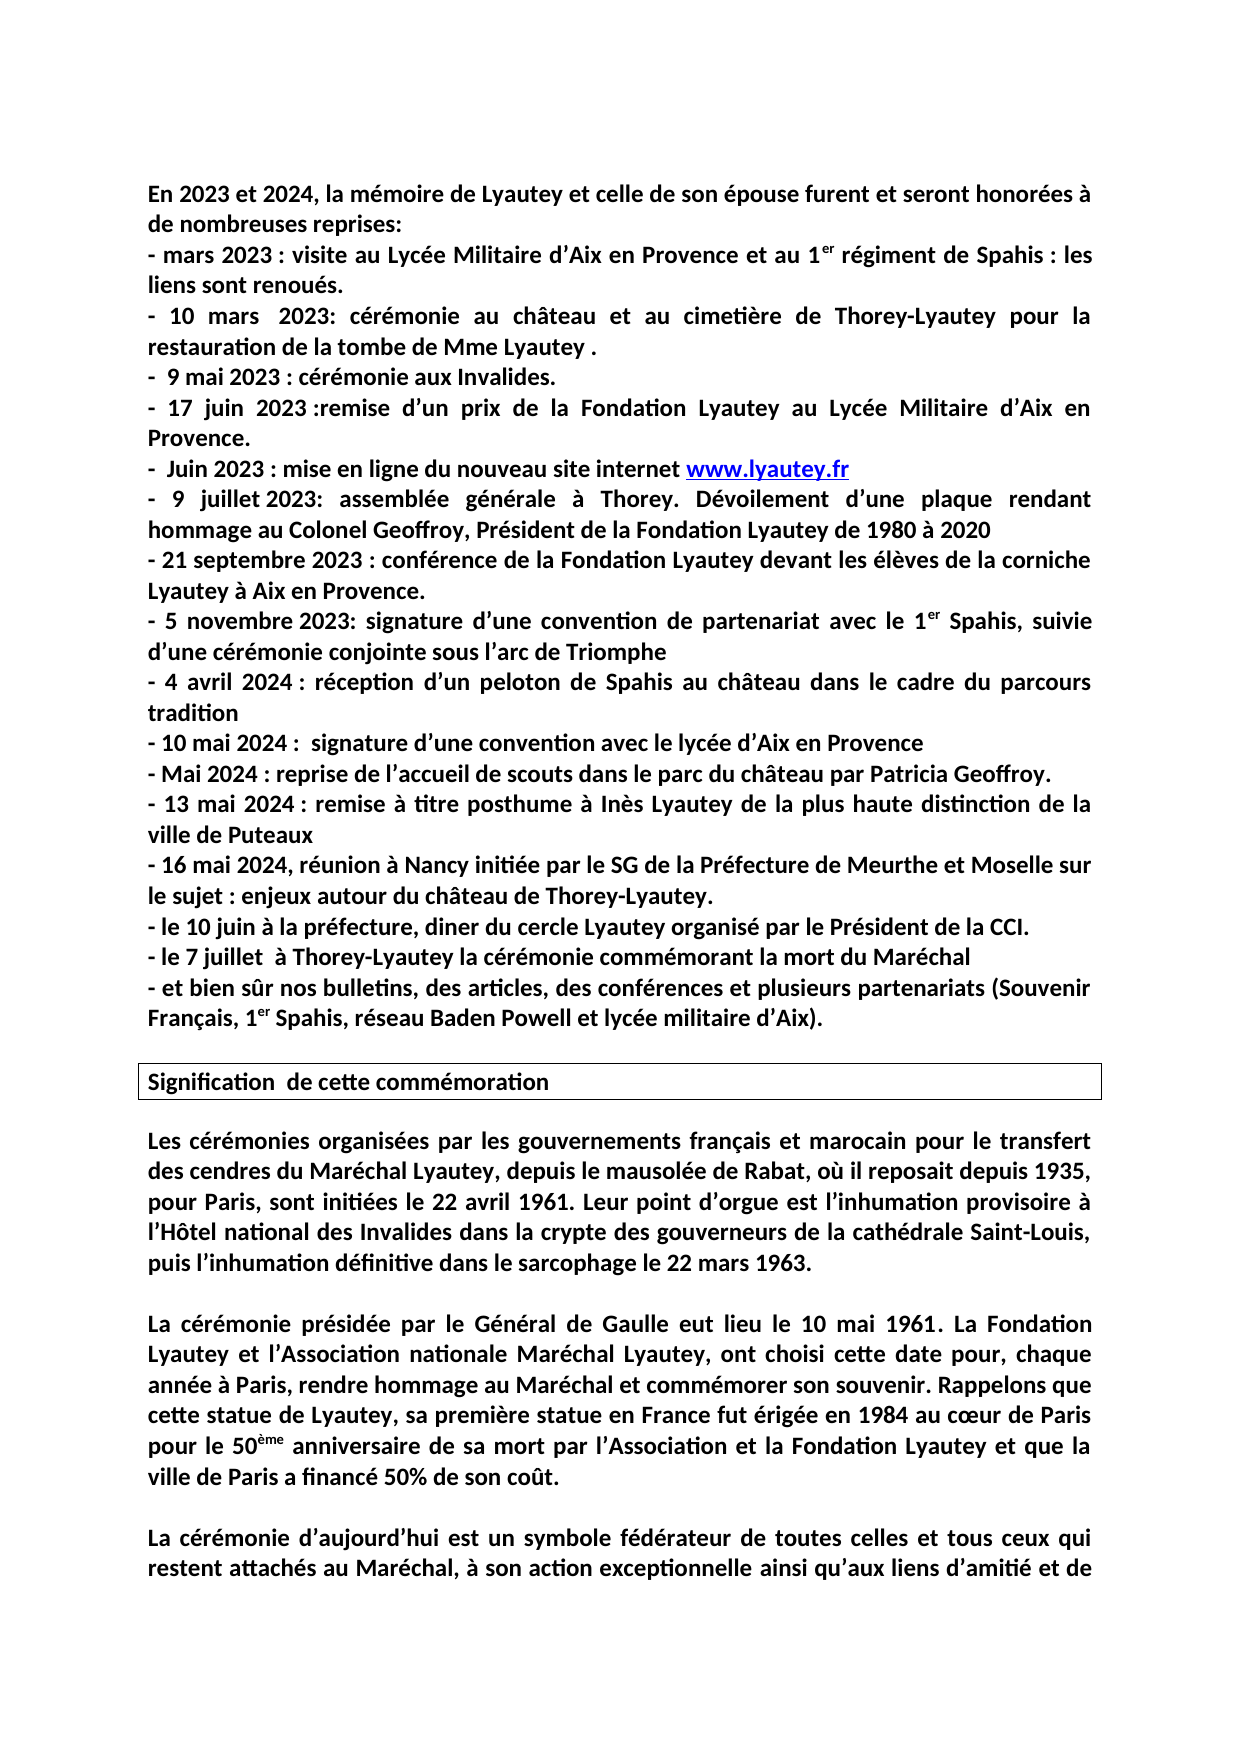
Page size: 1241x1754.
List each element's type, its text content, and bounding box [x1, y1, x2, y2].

text - 17 juin 2023 :remise d’un prix de la Fondation Lyautey au Lycée Militaire d’Aix en Provence. [148, 392, 1093, 453]
text - 21 septembre 2023 : conférence de la Fondation Lyautey devant les élèves de la corniche Lyautey à Aix en Provence. [148, 544, 1093, 605]
text - le 10 juin à la préfecture, diner du cercle Lyautey organisé par le Président de la CCI. [148, 911, 1093, 941]
text - le 7 juillet à Thorey-Lyautey la cérémonie commémorant la mort du Maréchal [148, 941, 1093, 972]
text La cérémonie présidée par le Général de Gaulle eut lieu le 10 mai 1961. La Fondation Lyautey et l’Association nationale Maréchal Lyautey, ont choisi cette date pour, chaque année à Paris, rendre hommage au Maréchal et commémorer son souvenir. Rappelons que cette statue de Lyautey, sa première statue en France fut érigée en 1984 au cœur de Paris pour le 50ème anniversaire de sa mort par l’Association et la Fondation Lyautey et que la ville de Paris a financé 50% de son coût. [148, 1308, 1093, 1491]
text Signification de cette commémoration [139, 1064, 1101, 1099]
text - 9 juillet 2023: assemblée générale à Thorey. Dévoilement d’une plaque rendant hommage au Colonel Geoffroy, Président de la Fondation Lyautey de 1980 à 2020 [148, 483, 1093, 544]
text - 4 avril 2024 : réception d’un peloton de Spahis au château dans le cadre du parcours tradition [148, 666, 1093, 727]
text - 5 novembre 2023: signature d’une convention de partenariat avec le 1er Spahis, suivie d’une cérémonie conjointe sous l’arc de Triomphe [148, 605, 1093, 666]
text - Juin 2023 : mise en ligne du nouveau site internet www.lyautey.fr [148, 453, 1093, 483]
text - et bien sûr nos bulletins, des articles, des conférences et plusieurs partenariats (Souvenir Français, 1er Spahis, réseau Baden Powell et lycée militaire d’Aix). [148, 972, 1093, 1033]
text Les cérémonies organisées par les gouvernements français et marocain pour le transfert des cendres du Maréchal Lyautey, depuis le mausolée de Rabat, où il reposait depuis 1935, pour Paris, sont initiées le 22 avril 1961. Leur point d’orgue est l’inhumation provisoire à l’Hôtel national des Invalides dans la crypte des gouverneurs de la cathédrale Saint-Louis, puis l’inhumation définitive dans le sarcophage le 22 mars 1963. [148, 1125, 1093, 1278]
text - 16 mai 2024, réunion à Nancy initiée par le SG de la Préfecture de Meurthe et Moselle sur le sujet : enjeux autour du château de Thorey-Lyautey. [148, 849, 1093, 911]
text En 2023 et 2024, la mémoire de Lyautey et celle de son épouse furent et seront honorées à de nombreuses reprises: [148, 178, 1093, 239]
text - 10 mars 2023: cérémonie au château et au cimetière de Thorey-Lyautey pour la restauration de la tombe de Mme Lyautey . [148, 300, 1093, 361]
text - Mai 2024 : reprise de l’accueil de scouts dans le parc du château par Patricia Geoffroy. [148, 758, 1093, 788]
text - 13 mai 2024 : remise à titre posthume à Inès Lyautey de la plus haute distinction de la ville de Puteaux [148, 788, 1093, 849]
text - 10 mai 2024 : signature d’une convention avec le lycée d’Aix en Provence [148, 727, 1093, 758]
text - 9 mai 2023 : cérémonie aux Invalides. [148, 361, 1093, 392]
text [148, 1522, 1093, 1583]
text - mars 2023 : visite au Lycée Militaire d’Aix en Provence et au 1er régiment de Spahis : les liens sont renoués. [148, 239, 1093, 300]
